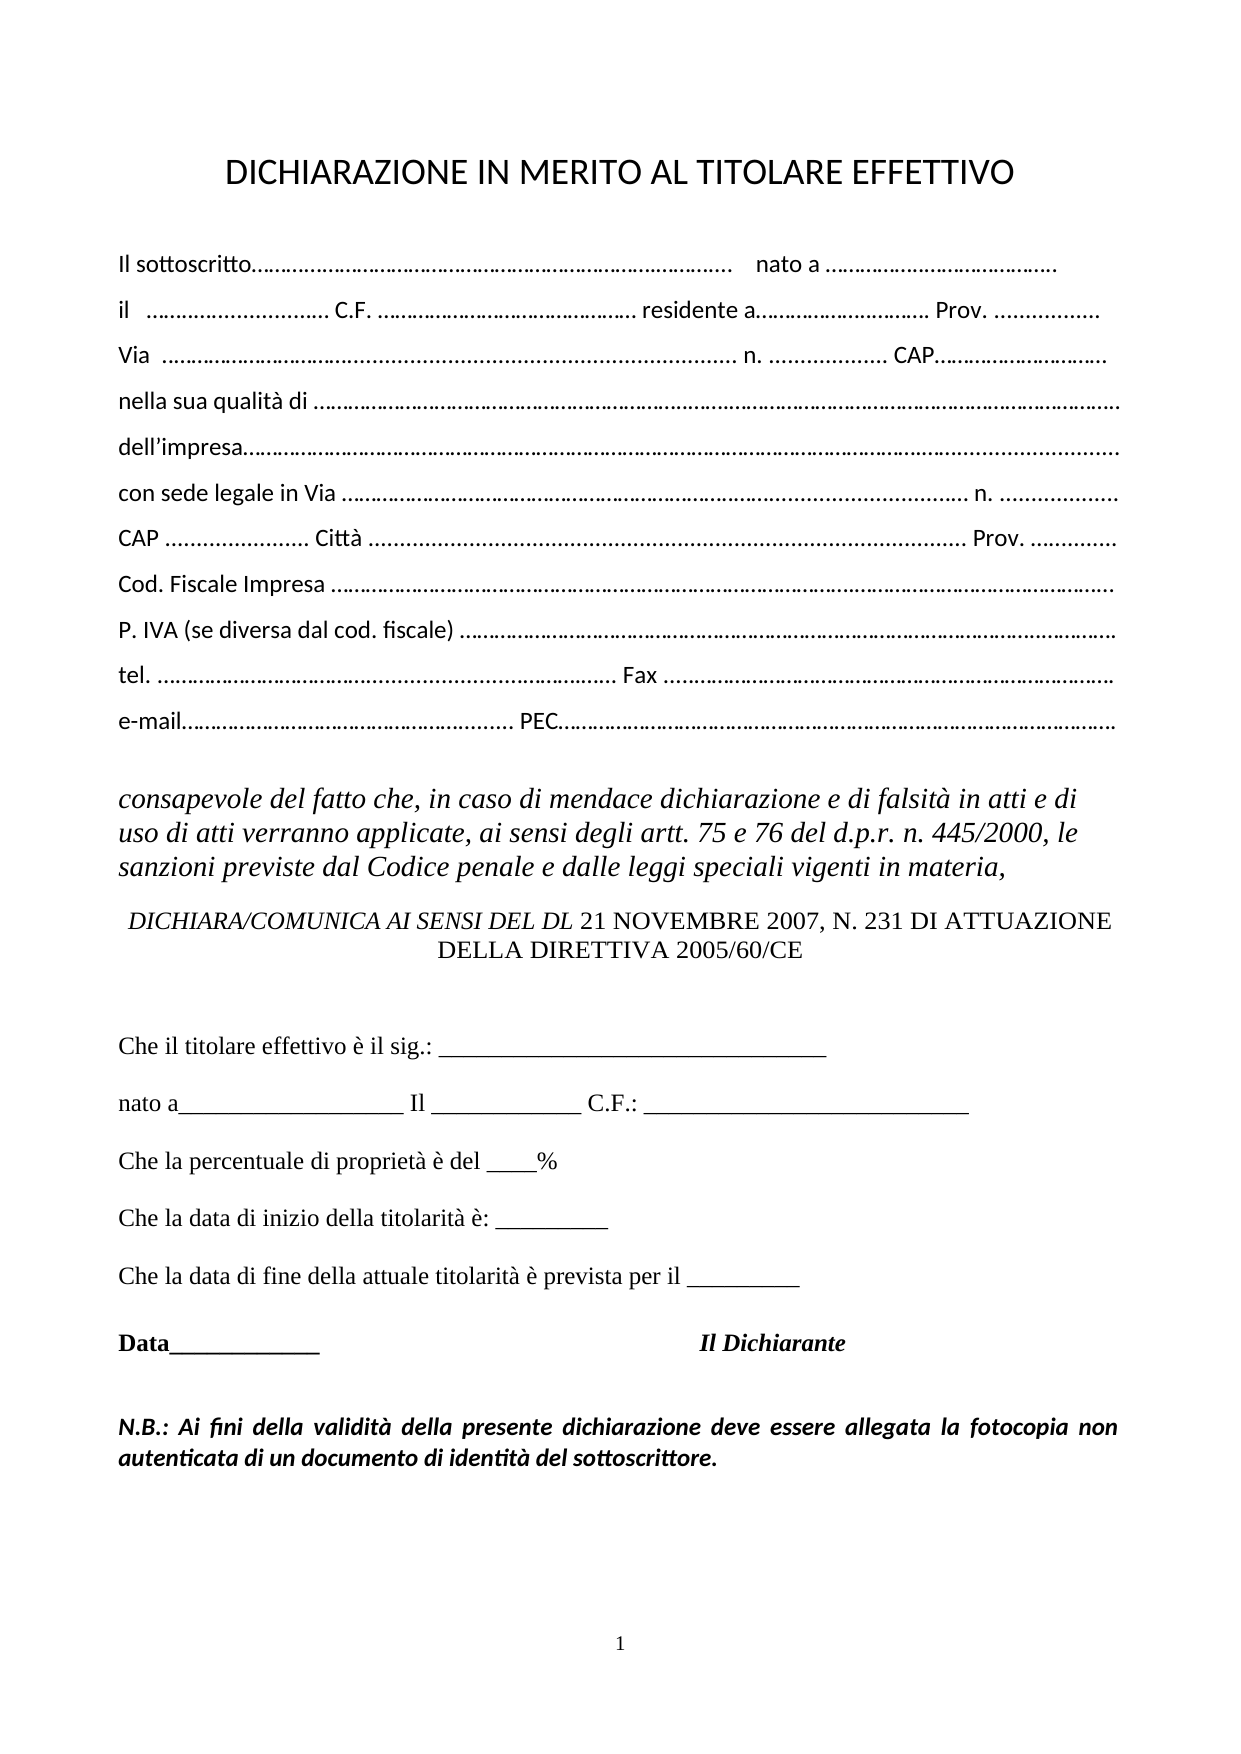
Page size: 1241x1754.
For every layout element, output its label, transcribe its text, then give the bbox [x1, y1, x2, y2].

text Il sottoscritto………...………………………………………………….……….... nato a ……………..………………….. [118, 248, 1122, 279]
text DICHIARAZIONE IN MERITO AL TITOLARE EFFETTIVO [118, 148, 1122, 193]
text Via ..………………………….............................................................. n. ................... CAP………………………… [118, 339, 1122, 370]
text il ……..…................… C.F. ……………………………………… residente a………………..………. Prov. ................. [118, 294, 1122, 324]
text N.B.: Ai fini della validità della presente dichiarazione deve essere allegata la fotocopia non autenticata di un documento di identità del sottoscrittore. [118, 1411, 1122, 1472]
text Che la data di inizio della titolarità è: _________ [118, 1203, 1122, 1232]
text P. IVA (se diversa dal cod. fiscale) ………………………………………………………………………………………..…………. [118, 614, 1122, 644]
text CAP ....................... Città ............................................................................................... Prov. …........... [118, 522, 1122, 553]
text Che il titolare effettivo è il sig.: _______________________________ [118, 1031, 1122, 1060]
text con sede legale in Via …………………………………………………………..…….............................… n. ................... [118, 477, 1122, 507]
text dell’impresa……………………………………………………………………………………………………….…….......................... [118, 431, 1122, 462]
text e-mail…………………………………………......... PEC……………………………………………………………………………………. [118, 705, 1122, 736]
text tel. ...…………………………….........................……….…... Fax .....………………………………………………………………. [118, 660, 1122, 690]
text Cod. Fiscale Impresa ……………………………………………………………………………….……………………………………... [118, 568, 1122, 599]
text Che la data di fine della attuale titolarità è prevista per il _________ [118, 1261, 1122, 1290]
text DICHIARA/COMUNICA AI SENSI DEL DL 21 NOVEMBRE 2007, N. 231 DI ATTUAZIONE DELLA DIRETTIVA 2005/60/CE [118, 906, 1122, 964]
text nella sua qualità di ………………………………………………………..…….………………………………………………………….. [118, 385, 1122, 416]
text Che la percentuale di proprietà è del ____% [118, 1146, 1122, 1175]
text nato a__________________ Il ____________ C.F.: __________________________ [118, 1088, 1122, 1117]
text Data____________ Il Dichiarante [118, 1328, 1122, 1357]
text consapevole del fatto che, in caso di mendace dichiarazione e di falsità in atti e di uso di atti verranno applicate, ai sensi degli artt. 75 e 76 del d.p.r. n. 445/2000, le sanzioni previste dal Codice penale e dalle leggi speciali vigenti in materia, [118, 782, 1122, 882]
